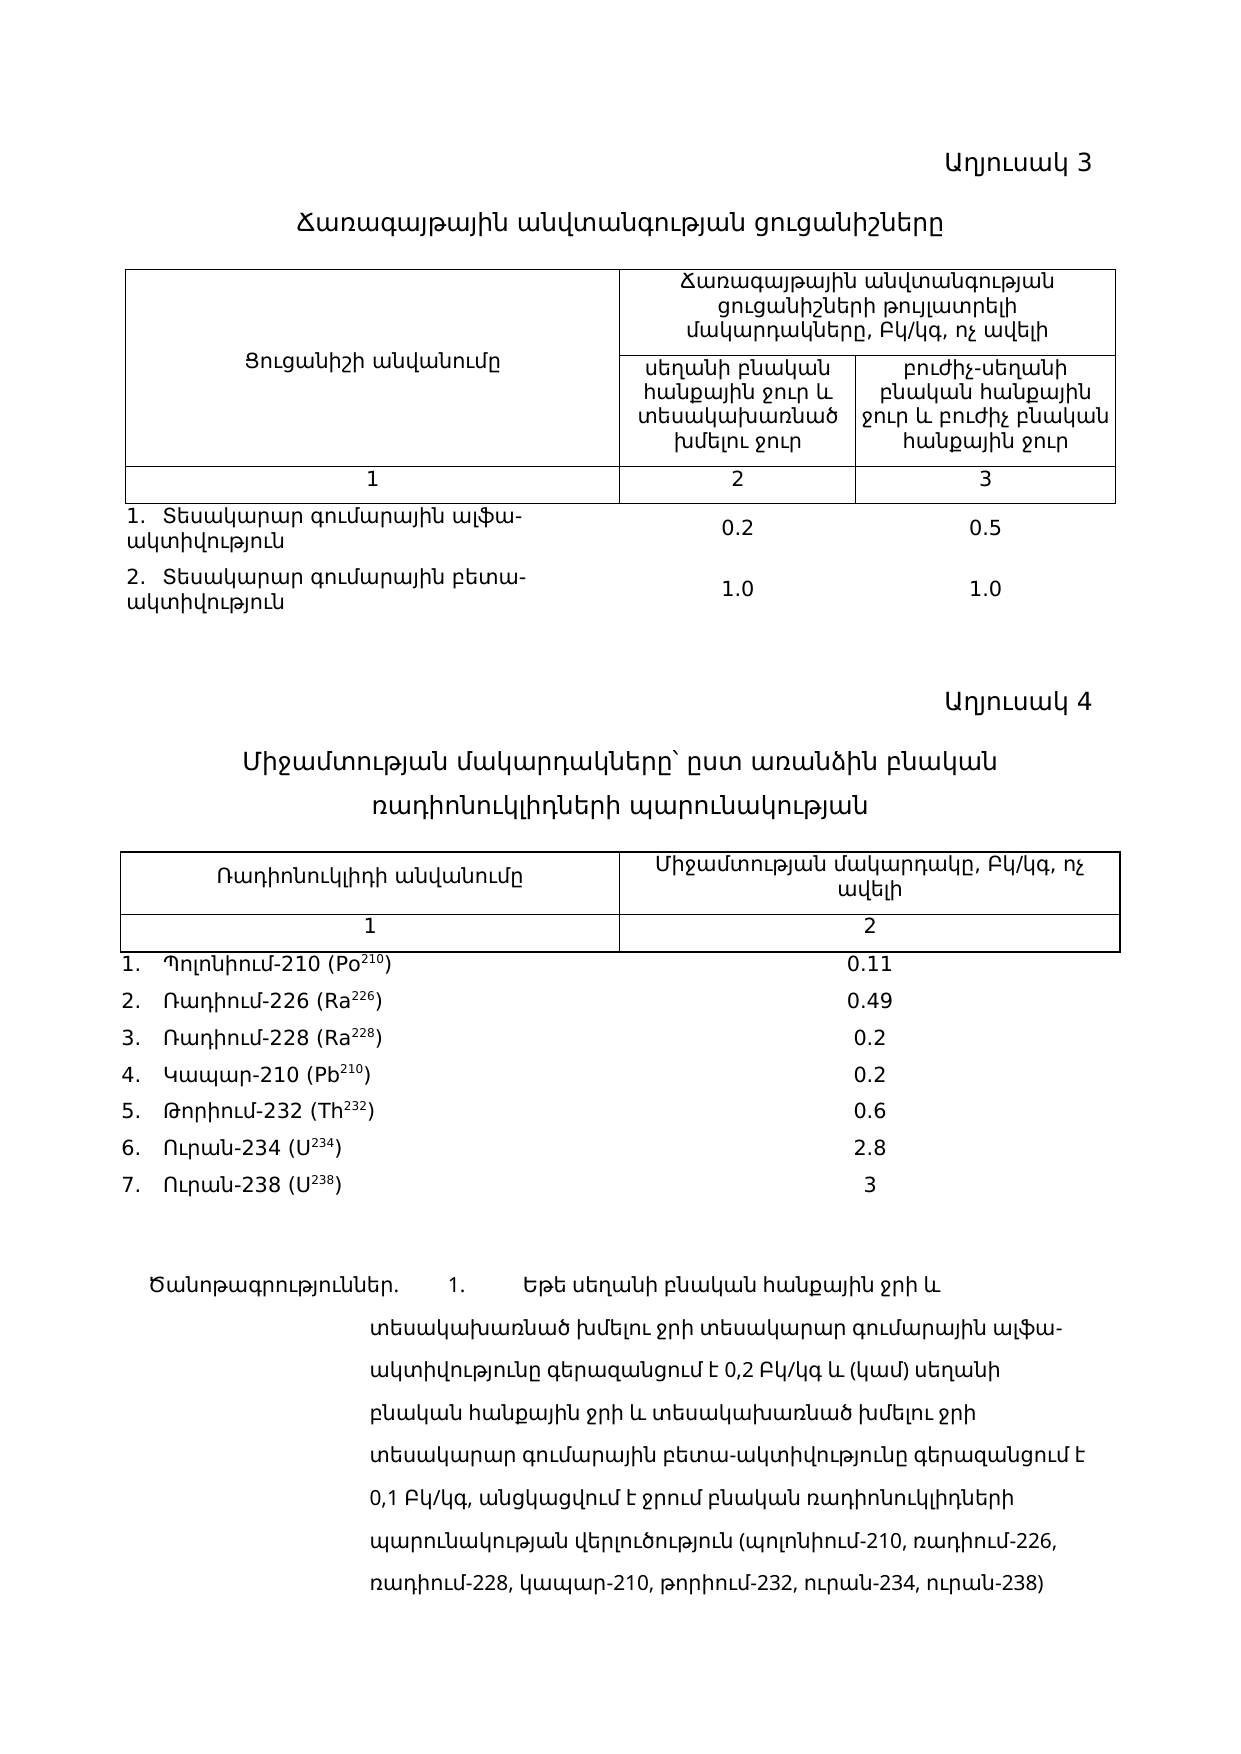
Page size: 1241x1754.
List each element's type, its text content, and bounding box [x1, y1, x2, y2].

table_cell 7. Ուրան-238 (U238) [120, 1173, 620, 1210]
table_cell 0.2 [620, 504, 856, 565]
table_cell 1.0 [856, 565, 1115, 626]
table_cell 3 [620, 1173, 1120, 1210]
text Աղյուսակ 4 [148, 687, 1092, 716]
table_cell 1 [126, 467, 619, 503]
text Ճառագայթային անվտանգության ցուցանիշները [148, 208, 1092, 237]
table_cell 0.2 [620, 1063, 1120, 1099]
table_header Ճառագայթային անվտանգության ցուցանիշների թույլատրելի մակարդակները, Բկ/կգ, ոչ ավելի [620, 270, 1115, 355]
table_cell 1. Պոլոնիում-210 (Ро210) [120, 953, 620, 989]
table_cell 0.49 [620, 989, 1120, 1026]
table_cell 1 [121, 915, 619, 951]
table_cell 1.0 [620, 565, 856, 626]
table_header Ցուցանիշի անվանումը [126, 270, 619, 466]
table_cell 3 [856, 467, 1115, 503]
table_cell 5. Թորիում-232 (Th232) [120, 1100, 620, 1136]
table_cell 2. Տեսակարար գումարային բետա-ակտիվություն [125, 565, 620, 626]
text Միջամտության մակարդակները՝ ըստ առանձին բնական ռադիոնուկլիդների պարունակության [148, 747, 1092, 820]
table_cell սեղանի բնական հանքային ջուր և տեսակախառնած խմելու ջուր [620, 356, 855, 466]
table_cell 2. Ռադիում-226 (Ra226) [120, 989, 620, 1026]
text Աղյուսակ 3 [148, 148, 1092, 177]
table_header Ռադիոնուկլիդի անվանումը [121, 853, 619, 913]
table_cell 2 [620, 467, 855, 503]
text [148, 1270, 1092, 1597]
table_header Միջամտության մակարդակը, Բկ/կգ, ոչ ավելի [620, 853, 1119, 913]
table_cell 3. Ռադիում-228 (Ra228) [120, 1026, 620, 1063]
table_cell 4. Կապար-210 (Pb210) [120, 1063, 620, 1099]
table_cell 6. Ուրան-234 (U234) [120, 1136, 620, 1173]
table_cell 0.11 [620, 953, 1120, 989]
table_cell 0.6 [620, 1100, 1120, 1136]
table_cell 1. Տեսակարար գումարային ալֆա-ակտիվություն [125, 504, 620, 565]
table_cell 2.8 [620, 1136, 1120, 1173]
table_cell 0.5 [856, 504, 1115, 565]
table_cell 0.2 [620, 1026, 1120, 1063]
table_cell բուժիչ-սեղանի բնական հանքային ջուր և բուժիչ բնական հանքային ջուր [856, 356, 1115, 466]
table_cell 2 [620, 915, 1119, 951]
